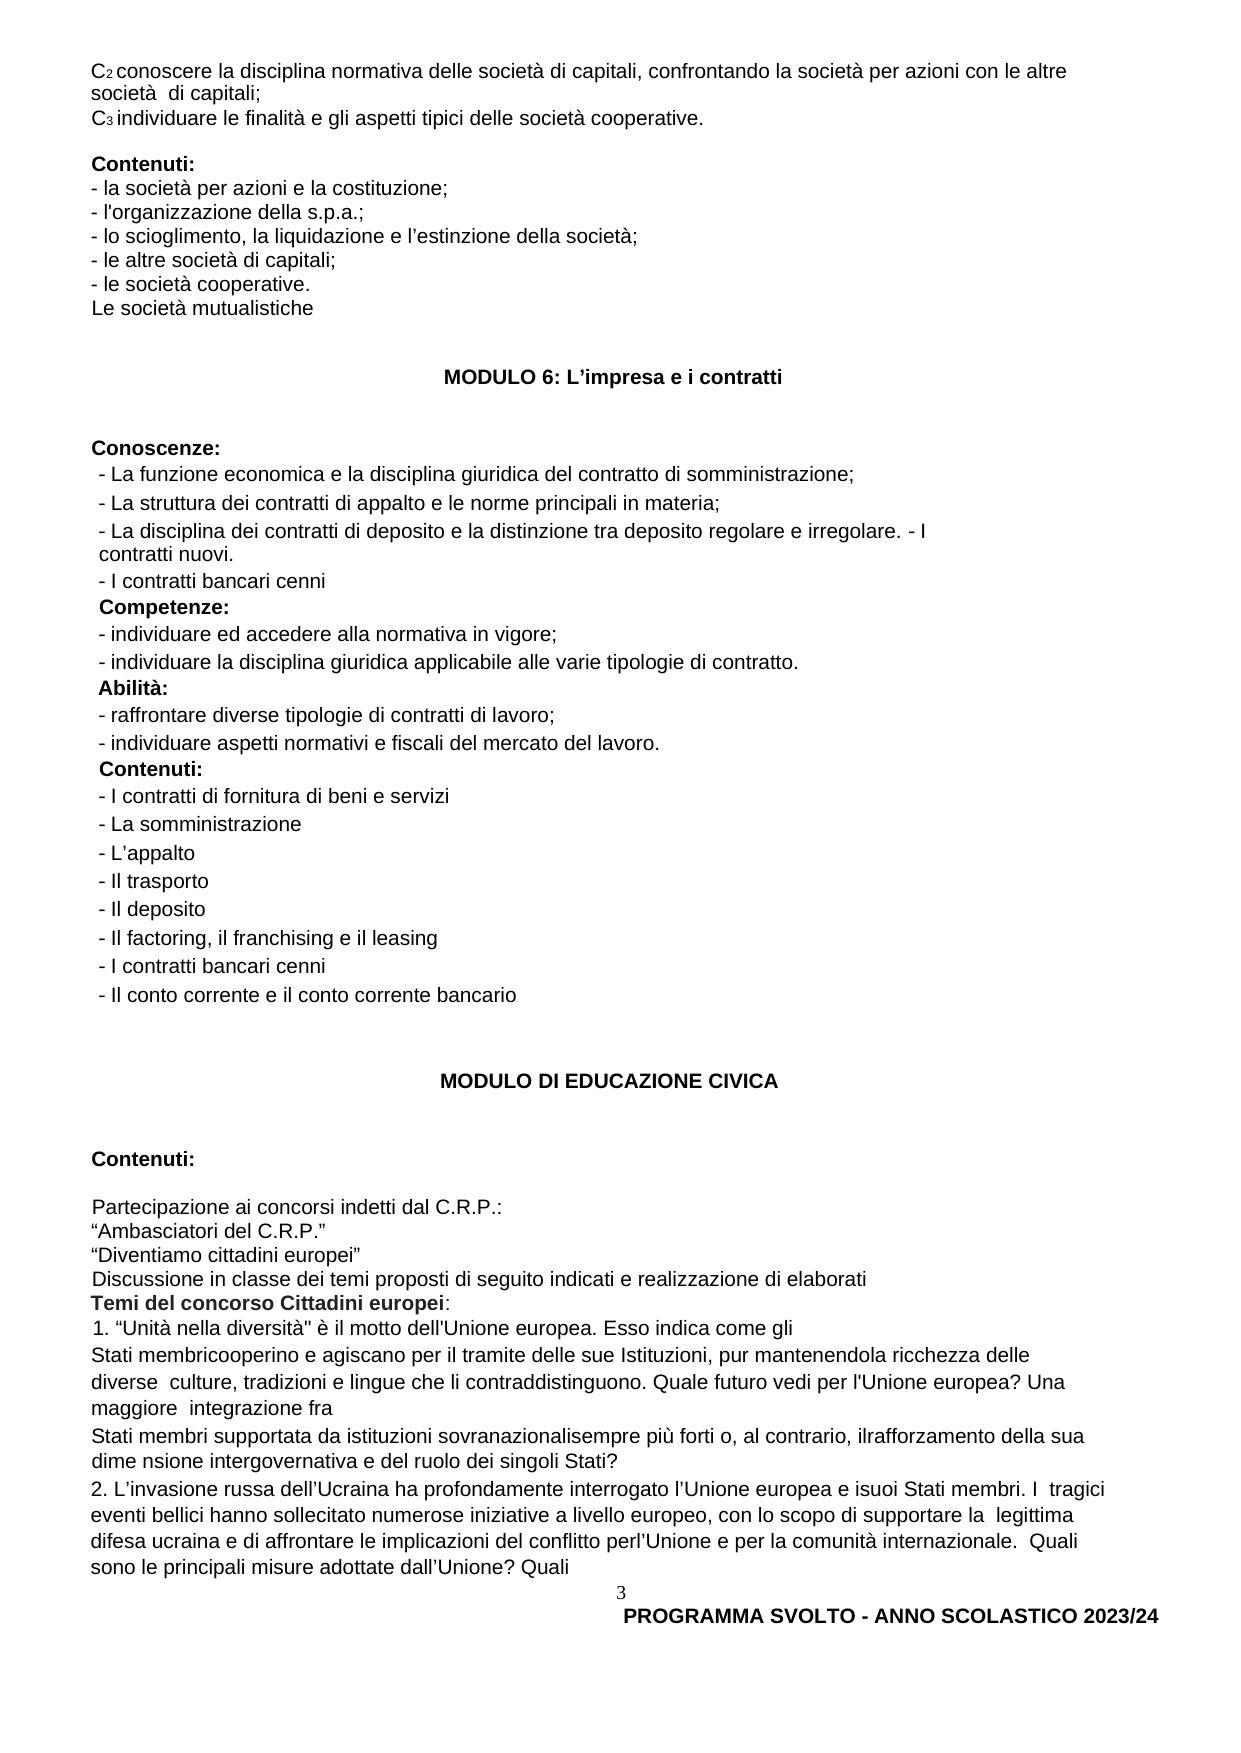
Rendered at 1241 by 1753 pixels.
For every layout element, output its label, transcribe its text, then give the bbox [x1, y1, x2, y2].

text Discussione in classe dei temi proposti di seguito indicati e realizzazione di elaborati [92, 1266, 1158, 1290]
text MODULO DI EDUCAZIONE CIVICA [60, 1069, 1158, 1093]
text MODULO 6: L’impresa e i contratti [60, 365, 783, 389]
text Competenze: [99, 595, 1158, 619]
text - raffrontare diverse tipologie di contratti di lavoro; [99, 700, 1158, 728]
text - individuare la disciplina giuridica applicabile alle varie tipologie di contratto. [99, 647, 1158, 676]
text 1. “Unità nella diversità" è il motto dell'Unione europea. Esso indica come gli [92, 1316, 1158, 1340]
text - lo scioglimento, la liquidazione e l’estinzione della società; [91, 224, 1158, 248]
text “Ambasciatori del C.R.P.” [91, 1218, 1158, 1242]
text Contenuti: [91, 152, 1158, 176]
text Stati membricooperino e agiscano per il tramite delle sue Istituzioni, pur mantenendola ricchezza delle diverse culture, tradizioni e lingue che li contraddistinguono. Quale futuro vedi per l'Unione europea? Una maggiore integrazione fra [91, 1343, 1099, 1420]
text Abilità: [98, 676, 1158, 700]
text - Il conto corrente e il conto corrente bancario [99, 980, 1158, 1008]
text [91, 61, 1130, 104]
text - le altre società di capitali; [91, 248, 1158, 272]
text - la società per azioni e la costituzione; [91, 176, 1158, 200]
text - l'organizzazione della s.p.a.; [91, 200, 1158, 224]
text - La funzione economica e la disciplina giuridica del contratto di somministrazione; [99, 459, 1158, 488]
text - La disciplina dei contratti di deposito e la distinzione tra deposito regolare e irregolare. - I contratti nuovi. [99, 516, 927, 566]
text - individuare aspetti normativi e fiscali del mercato del lavoro. [99, 728, 1158, 757]
text - La somministrazione [99, 809, 1158, 838]
text 2. L’invasione russa dell’Ucraina ha profondamente interrogato l’Unione europea e isuoi Stati membri. I tragici eventi bellici hanno sollecitato numerose iniziative a livello europeo, con lo scopo di supportare la legittima difesa ucraina e di affrontare le implicazioni del conflitto perl’Unione e per la comunità internazionale. Quali sono le principali misure adottate dall’Unione? Quali [90, 1477, 1110, 1579]
text - Il deposito [99, 894, 1158, 923]
text Conoscenze: [91, 436, 1158, 459]
text 3 [60, 1581, 626, 1604]
text - individuare ed accedere alla normativa in vigore; [99, 619, 1158, 647]
text - le società cooperative. [91, 272, 1158, 296]
text C3 individuare le finalità e gli aspetti tipici delle società cooperative. [91, 106, 1158, 130]
text Contenuti: [91, 1147, 1158, 1171]
text - Il trasporto [99, 866, 1158, 894]
text - L’appalto [99, 838, 1158, 866]
text - La struttura dei contratti di appalto e le norme principali in materia; [99, 488, 1158, 516]
text - I contratti bancari cenni [99, 951, 1158, 980]
text - I contratti di fornitura di beni e servizi [99, 781, 1158, 809]
text - I contratti bancari cenni [99, 567, 1158, 595]
text PROGRAMMA SVOLTO - ANNO SCOLASTICO 2023/24 [60, 1604, 1159, 1628]
text Temi del concorso Cittadini europei: [90, 1290, 1158, 1314]
text Le società mutualistiche [91, 296, 1158, 320]
text Stati membri supportata da istituzioni sovranazionalisempre più forti o, al contrario, ilrafforzamento della sua dime nsione intergovernativa e del ruolo dei singoli Stati? [91, 1423, 1118, 1473]
text - Il factoring, il franchising e il leasing [99, 923, 1158, 951]
text “Diventiamo cittadini europei” [91, 1242, 1158, 1266]
text Contenuti: [99, 757, 1158, 781]
text Partecipazione ai concorsi indetti dal C.R.P.: [92, 1194, 1158, 1218]
